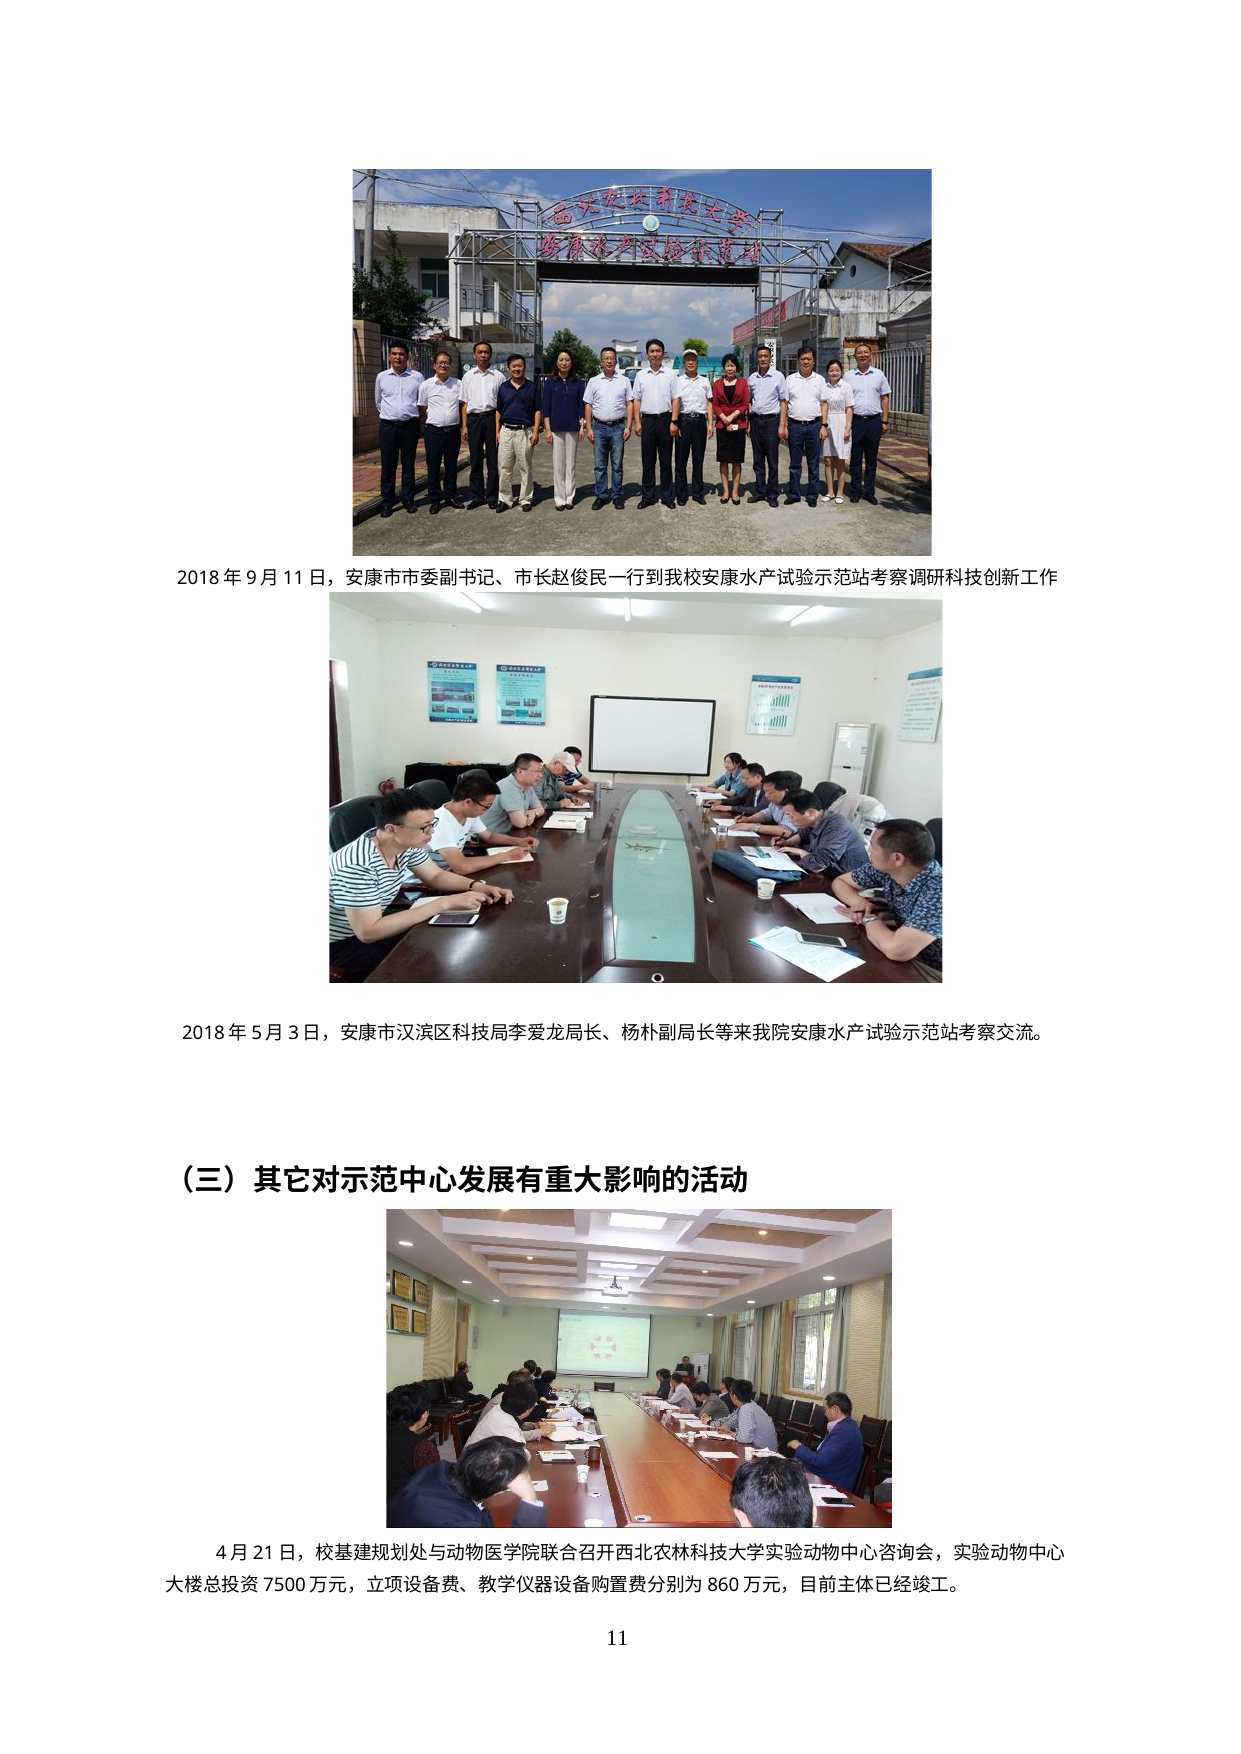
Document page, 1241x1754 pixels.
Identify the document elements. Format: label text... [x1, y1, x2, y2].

text 2018年5月3日，安康市汉滨区科技局李爱龙局长、杨朴副局长等来我院安康水产试验示范站考察交流。 [165, 1015, 1069, 1047]
picture [352, 169, 932, 556]
picture [329, 592, 943, 983]
text 2018年9月11日，安康市市委副书记、市长赵俊民一行到我校安康水产试验示范站考察调研科技创新工作 [165, 560, 1069, 592]
text （三）其它对示范中心发展有重大影响的活动 [165, 1145, 1069, 1210]
text 4月21日，校基建规划处与动物医学院联合召开西北农林科技大学实验动物中心咨询会，实验动物中心大楼总投资7500万元，立项设备费、教学仪器设备购置费分别为860万元，目前主体已经竣工。 [165, 1535, 1069, 1600]
picture [386, 1209, 892, 1528]
